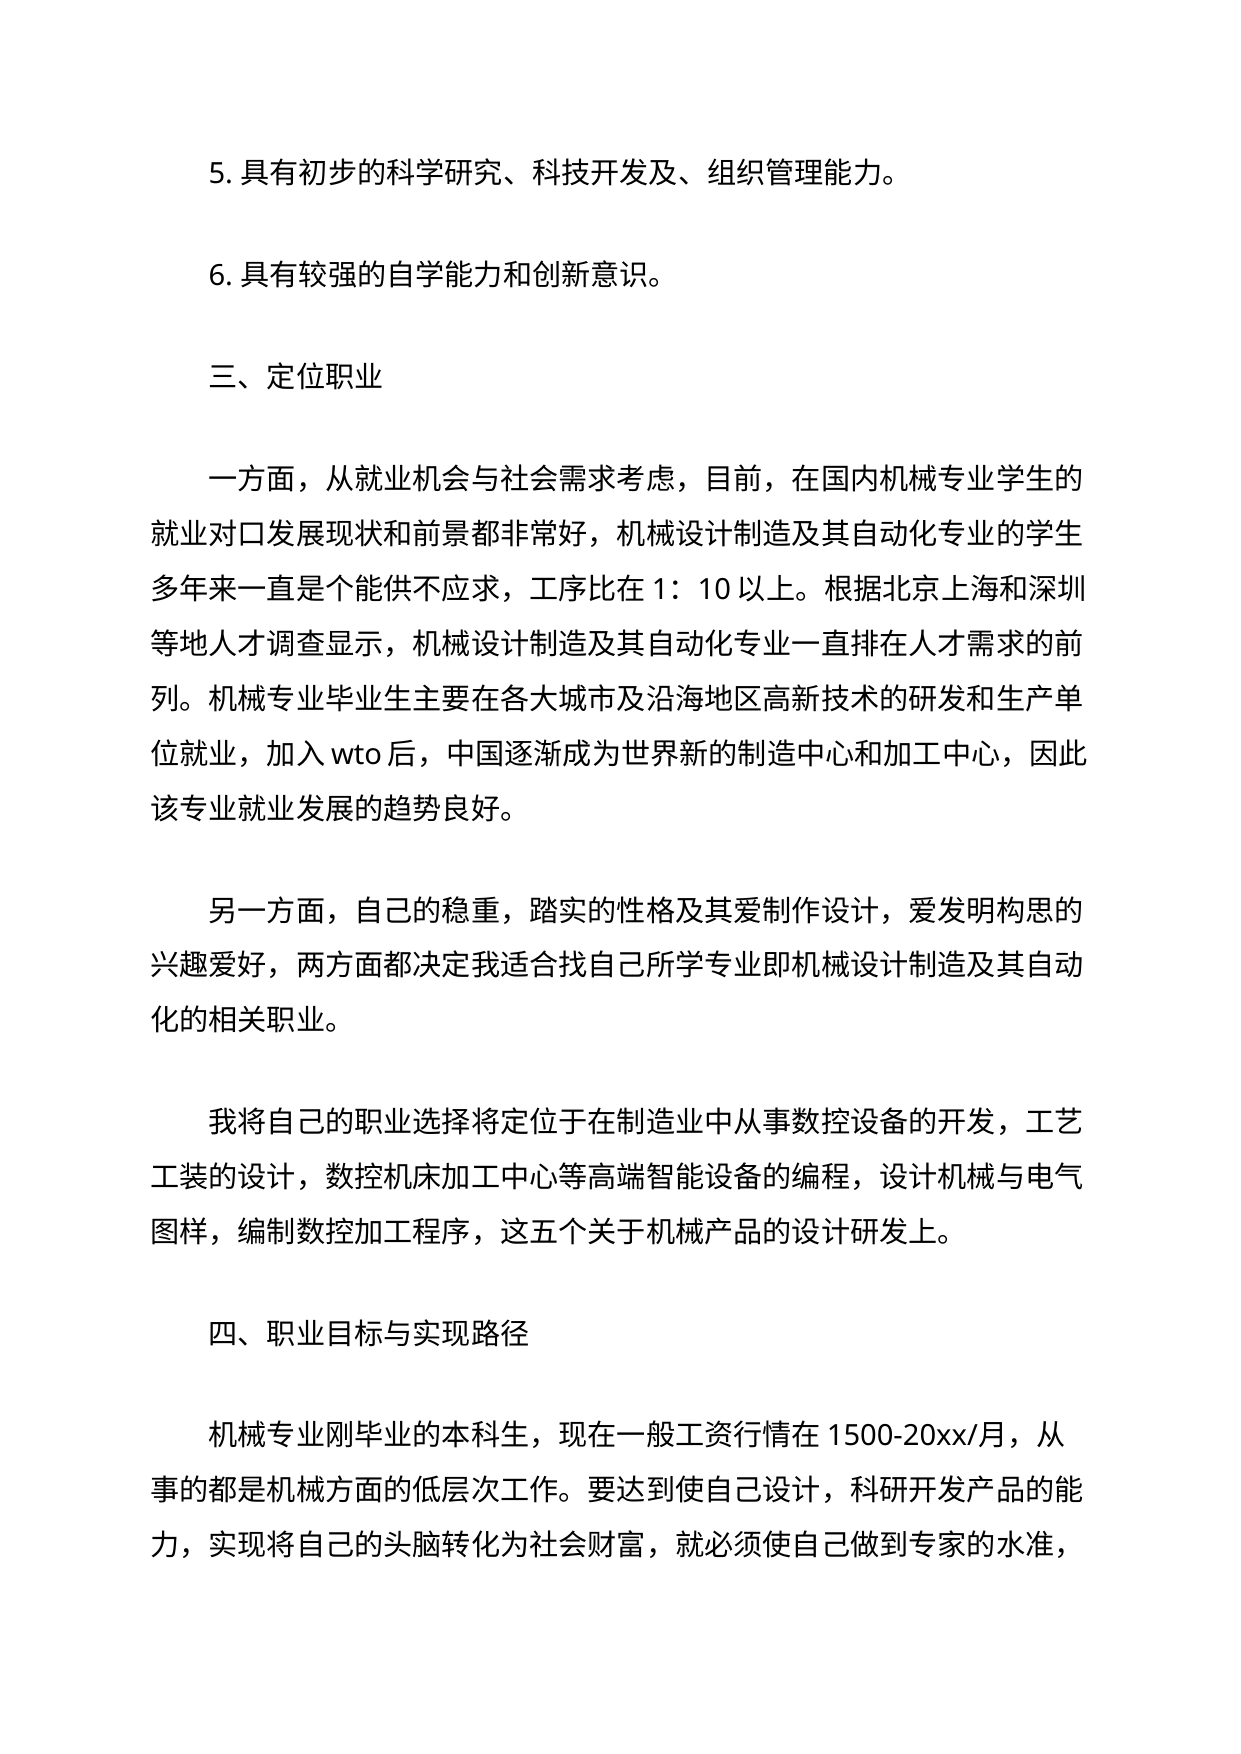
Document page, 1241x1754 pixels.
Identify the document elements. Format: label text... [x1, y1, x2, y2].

text 一方面，从就业机会与社会需求考虑，目前，在国内机械专业学生的就业对口发展现状和前景都非常好，机械设计制造及其自动化专业的学生多年来一直是个能供不应求，工序比在1：10以上。根据北京上海和深圳等地人才调查显示，机械设计制造及其自动化专业一直排在人才需求的前列。机械专业毕业生主要在各大城市及沿海地区高新技术的研发和生产单位就业，加入wto后，中国逐渐成为世界新的制造中心和加工中心，因此该专业就业发展的趋势良好。 [150, 456, 1090, 828]
text 6. 具有较强的自学能力和创新意识。 [150, 252, 1090, 294]
text 三、定位职业 [150, 354, 1090, 396]
text 5. 具有初步的科学研究、科技开发及、组织管理能力。 [150, 150, 1090, 192]
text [150, 1412, 1090, 1564]
text 另一方面，自己的稳重，踏实的性格及其爱制作设计，爱发明构思的兴趣爱好，两方面都决定我适合找自己所学专业即机械设计制造及其自动化的相关职业。 [150, 887, 1090, 1039]
text 四、职业目标与实现路径 [150, 1310, 1090, 1352]
text 我将自己的职业选择将定位于在制造业中从事数控设备的开发，工艺工装的设计，数控机床加工中心等高端智能设备的编程，设计机械与电气图样，编制数控加工程序，这五个关于机械产品的设计研发上。 [150, 1099, 1090, 1251]
